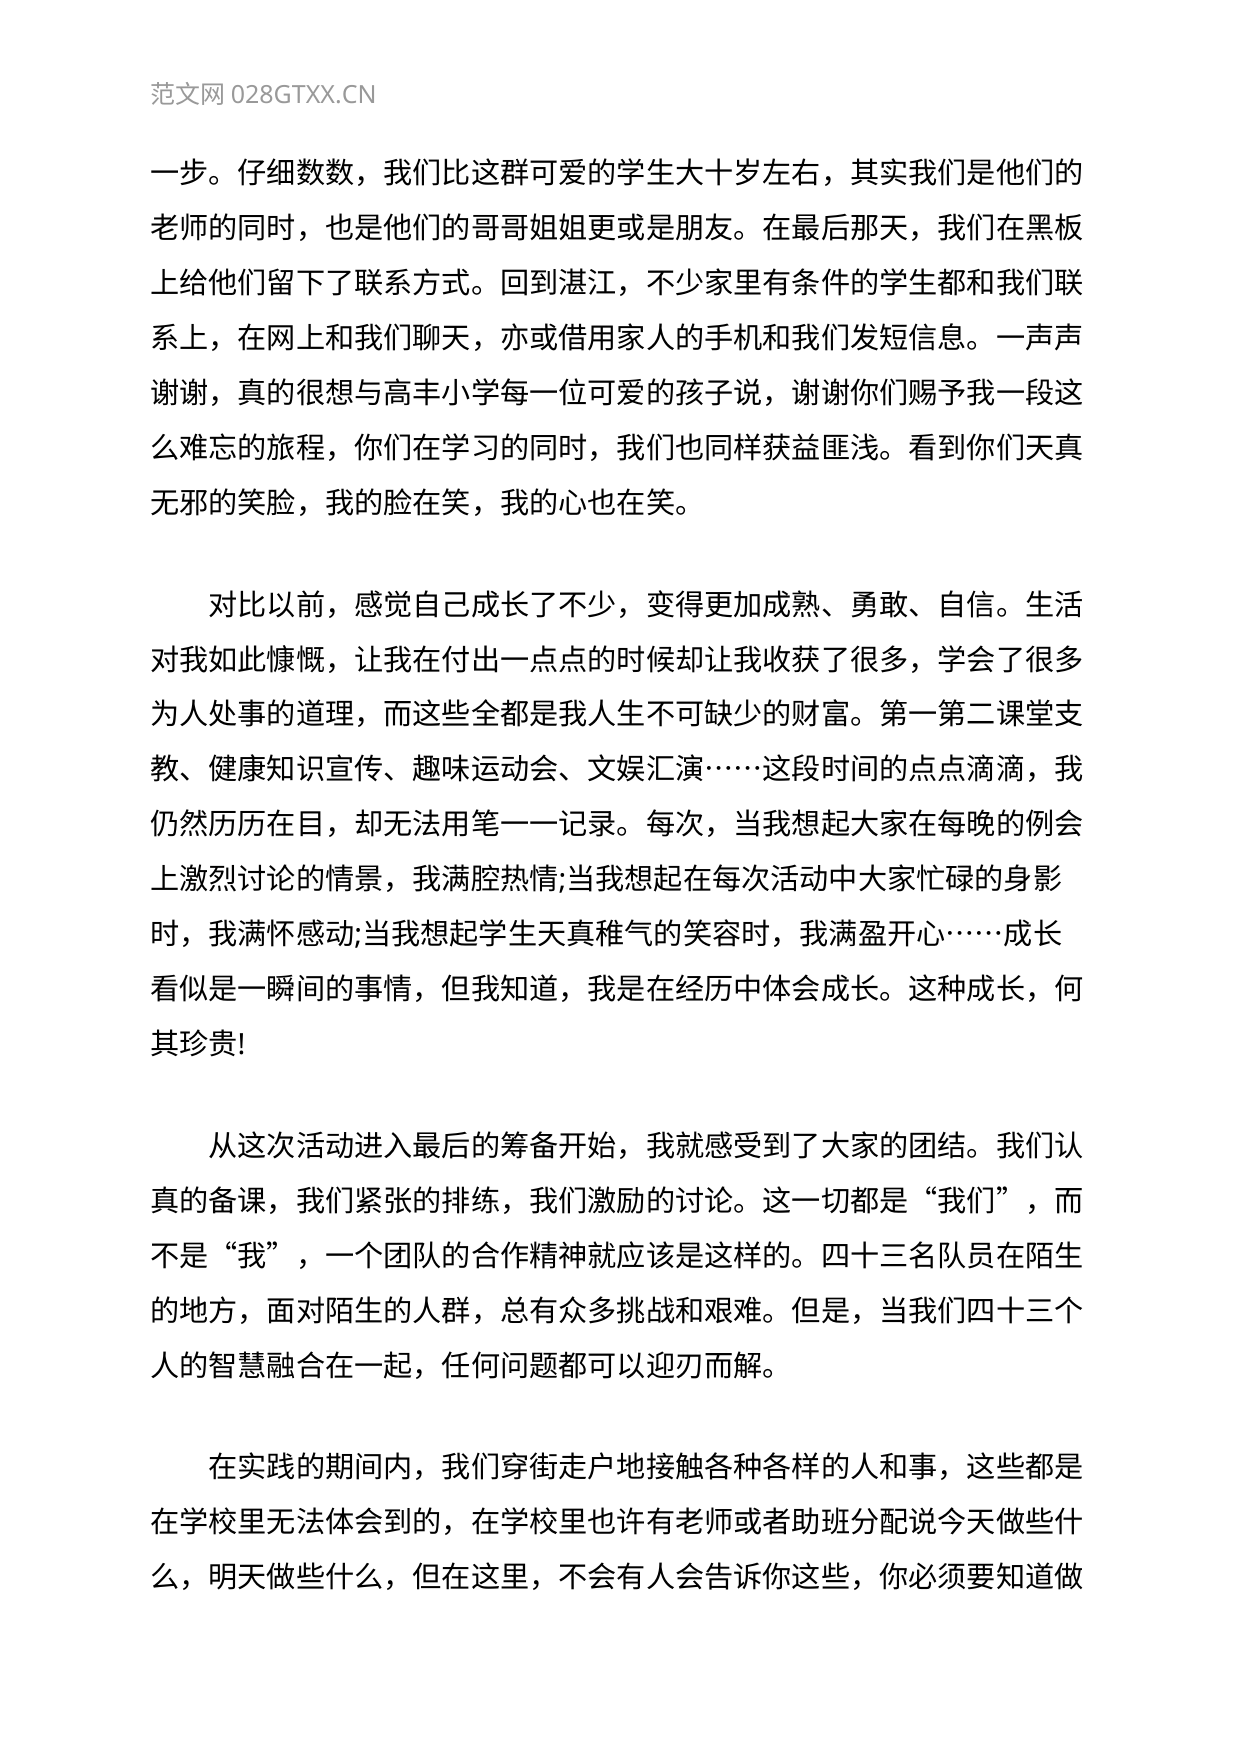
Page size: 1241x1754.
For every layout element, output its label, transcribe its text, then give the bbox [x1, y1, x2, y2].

text 从这次活动进入最后的筹备开始，我就感受到了大家的团结。我们认真的备课，我们紧张的排练，我们激励的讨论。这一切都是“我们”，而不是“我”，一个团队的合作精神就应该是这样的。四十三名队员在陌生的地方，面对陌生的人群，总有众多挑战和艰难。但是，当我们四十三个人的智慧融合在一起，任何问题都可以迎刃而解。 [150, 1122, 1090, 1384]
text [150, 150, 1090, 522]
text 对比以前，感觉自己成长了不少，变得更加成熟、勇敢、自信。生活对我如此慷慨，让我在付出一点点的时候却让我收获了很多，学会了很多为人处事的道理，而这些全都是我人生不可缺少的财富。第一第二课堂支教、健康知识宣传、趣味运动会、文娱汇演……这段时间的点点滴滴，我仍然历历在目，却无法用笔一一记录。每次，当我想起大家在每晚的例会上激烈讨论的情景，我满腔热情;当我想起在每次活动中大家忙碌的身影时，我满怀感动;当我想起学生天真稚气的笑容时，我满盈开心……成长看似是一瞬间的事情，但我知道，我是在经历中体会成长。这种成长，何其珍贵! [150, 581, 1090, 1063]
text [150, 1444, 1090, 1596]
